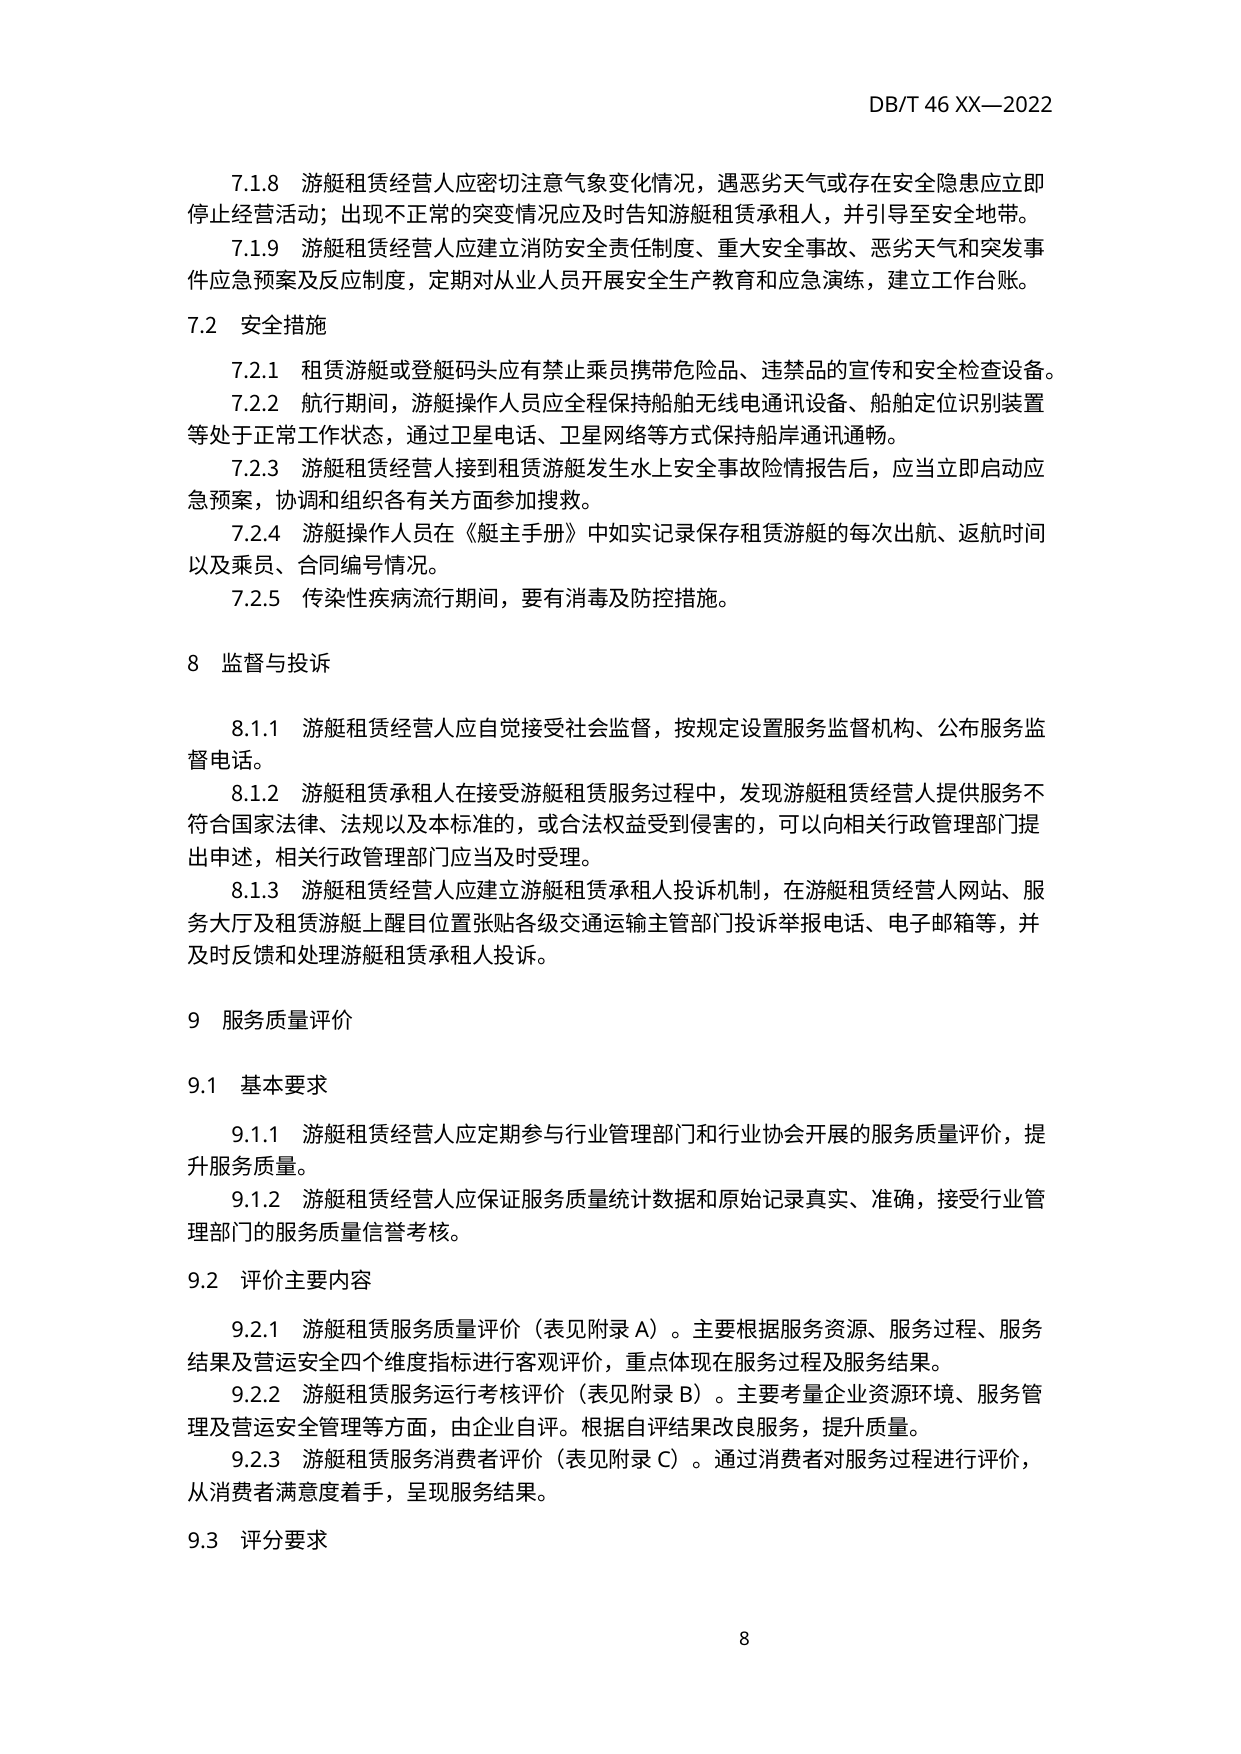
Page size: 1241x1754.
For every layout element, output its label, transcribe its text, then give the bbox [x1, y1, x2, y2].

list 游艇租赁承租人在接受游艇租赁服务过程中，发现游艇租赁经营人提供服务不符合国家法律、法规以及本标准的，或合法权益受到侵害的，可以向相关行政管理部门提出申述，相关行政管理部门应当及时受理。 [187, 775, 1053, 873]
list 游艇租赁服务消费者评价（表见附录C）。通过消费者对服务过程进行评价，从消费者满意度着手，呈现服务结果。 [187, 1442, 1053, 1507]
list 游艇租赁服务质量评价（表见附录A）。主要根据服务资源、服务过程、服务结果及营运安全四个维度指标进行客观评价，重点体现在服务过程及服务结果。 [187, 1312, 1053, 1377]
list 游艇租赁经营人接到租赁游艇发生水上安全事故险情报告后，应当立即启动应急预案，协调和组织各有关方面参加搜救。 [187, 450, 1053, 515]
list 游艇租赁经营人应建立游艇租赁承租人投诉机制，在游艇租赁经营人网站、服务大厅及租赁游艇上醒目位置张贴各级交通运输主管部门投诉举报电话、电子邮箱等，并及时反馈和处理游艇租赁承租人投诉。 [187, 873, 1053, 970]
text 监督与投诉 [187, 645, 1053, 678]
list 评价主要内容 [187, 1263, 1053, 1295]
list 游艇租赁经营人应自觉接受社会监督，按规定设置服务监督机构、公布服务监督电话。 [187, 710, 1053, 775]
list 游艇租赁经营人应密切注意气象变化情况，遇恶劣天气或存在安全隐患应立即停止经营活动；出现不正常的突变情况应及时告知游艇租赁承租人，并引导至安全地带。 [187, 165, 1053, 230]
list 游艇操作人员在《艇主手册》中如实记录保存租赁游艇的每次出航、返航时间以及乘员、合同编号情况。 [187, 515, 1053, 580]
list 租赁游艇或登艇码头应有禁止乘员携带危险品、违禁品的宣传和安全检查设备。 [187, 353, 1053, 385]
list 游艇租赁经营人应建立消防安全责任制度、重大安全事故、恶劣天气和突发事件应急预案及反应制度，定期对从业人员开展安全生产教育和应急演练，建立工作台账。 [187, 230, 1053, 295]
list 航行期间，游艇操作人员应全程保持船舶无线电通讯设备、船舶定位识别装置等处于正常工作状态，通过卫星电话、卫星网络等方式保持船岸通讯通畅。 [187, 385, 1053, 450]
list 游艇租赁服务运行考核评价（表见附录B）。主要考量企业资源环境、服务管理及营运安全管理等方面，由企业自评。根据自评结果改良服务，提升质量。 [187, 1377, 1053, 1442]
list 基本要求 [187, 1068, 1053, 1100]
text 服务质量评价 [187, 1003, 1053, 1035]
list 游艇租赁经营人应定期参与行业管理部门和行业协会开展的服务质量评价，提升服务质量。 [187, 1117, 1053, 1182]
list 游艇租赁经营人应保证服务质量统计数据和原始记录真实、准确，接受行业管理部门的服务质量信誉考核。 [187, 1182, 1053, 1247]
list 评分要求 [187, 1523, 1053, 1555]
list 传染性疾病流行期间，要有消毒及防控措施。 [187, 580, 1053, 613]
list 安全措施 [187, 308, 1053, 340]
